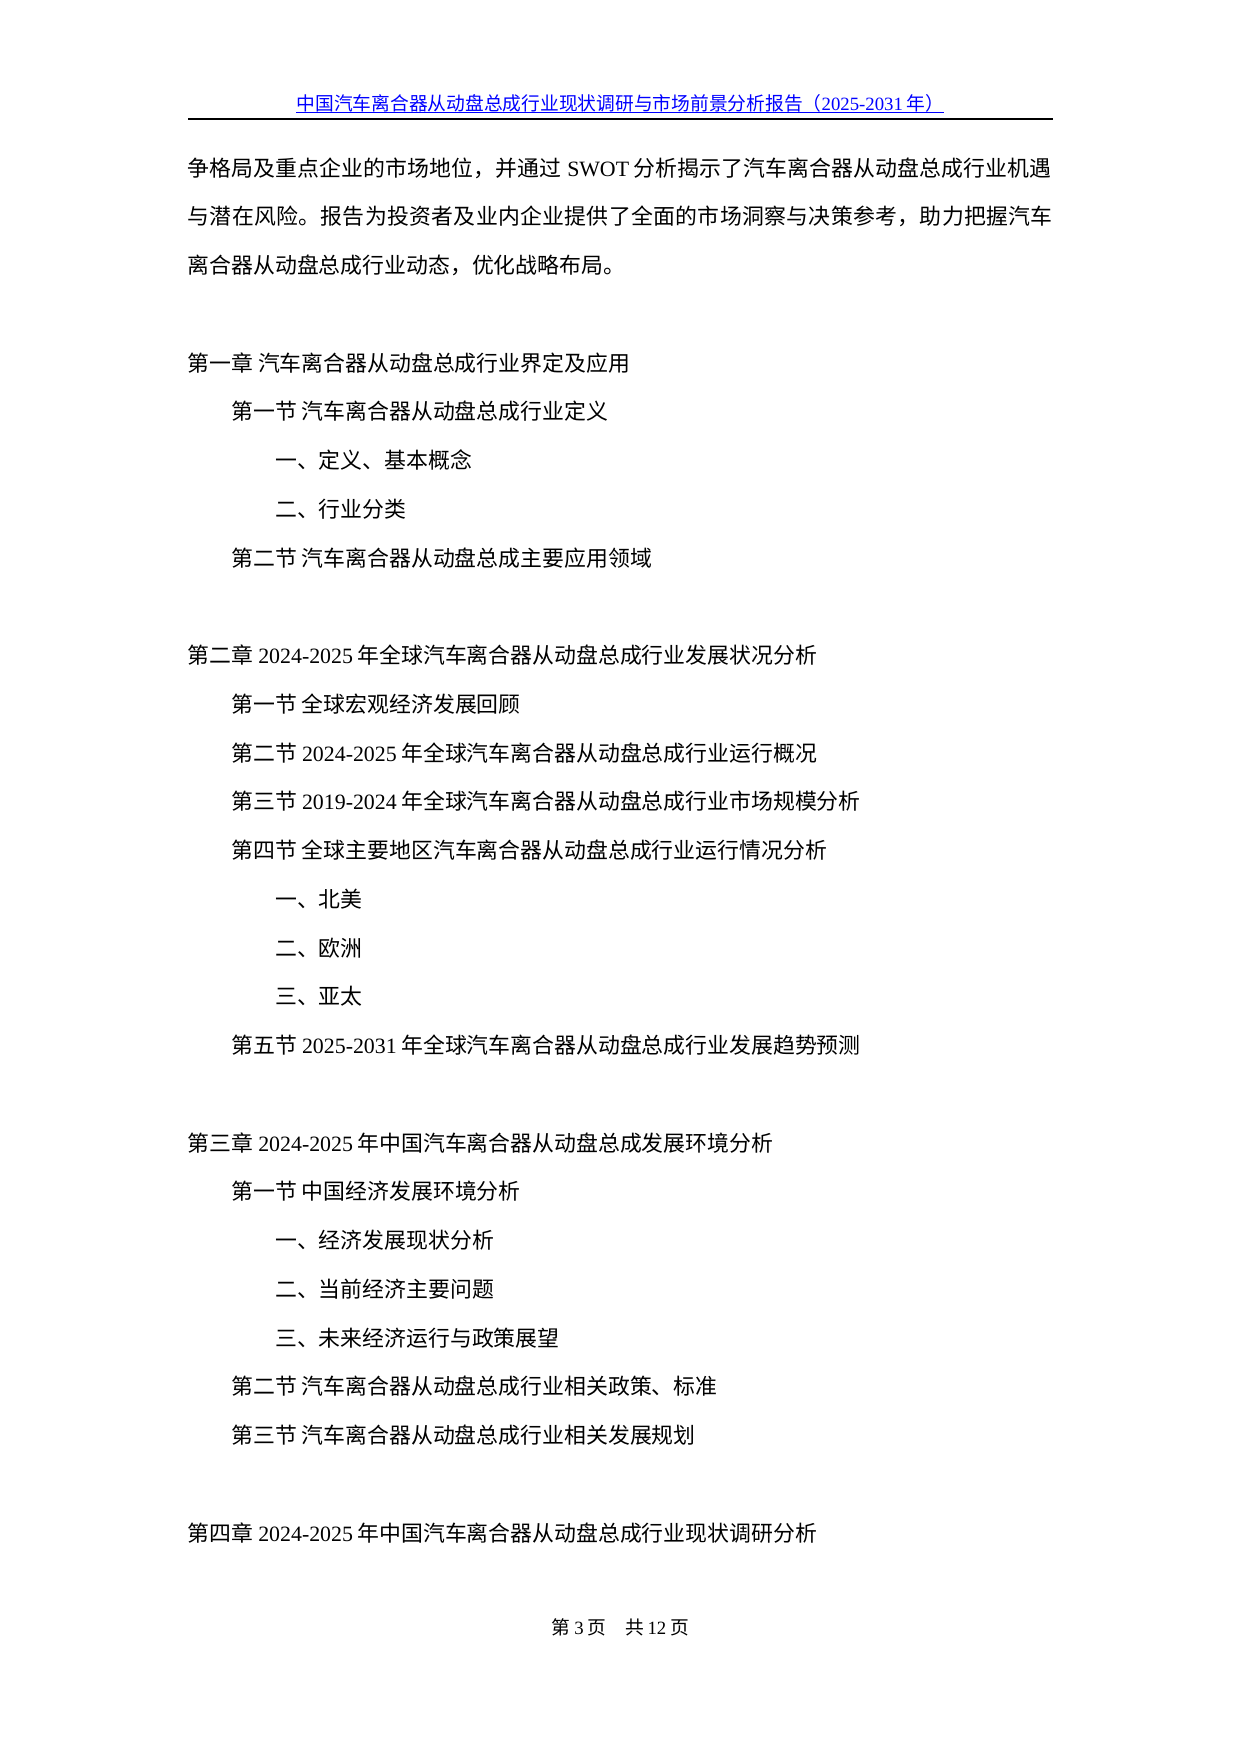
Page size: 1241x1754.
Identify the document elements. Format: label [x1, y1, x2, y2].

text [187, 150, 1053, 1548]
